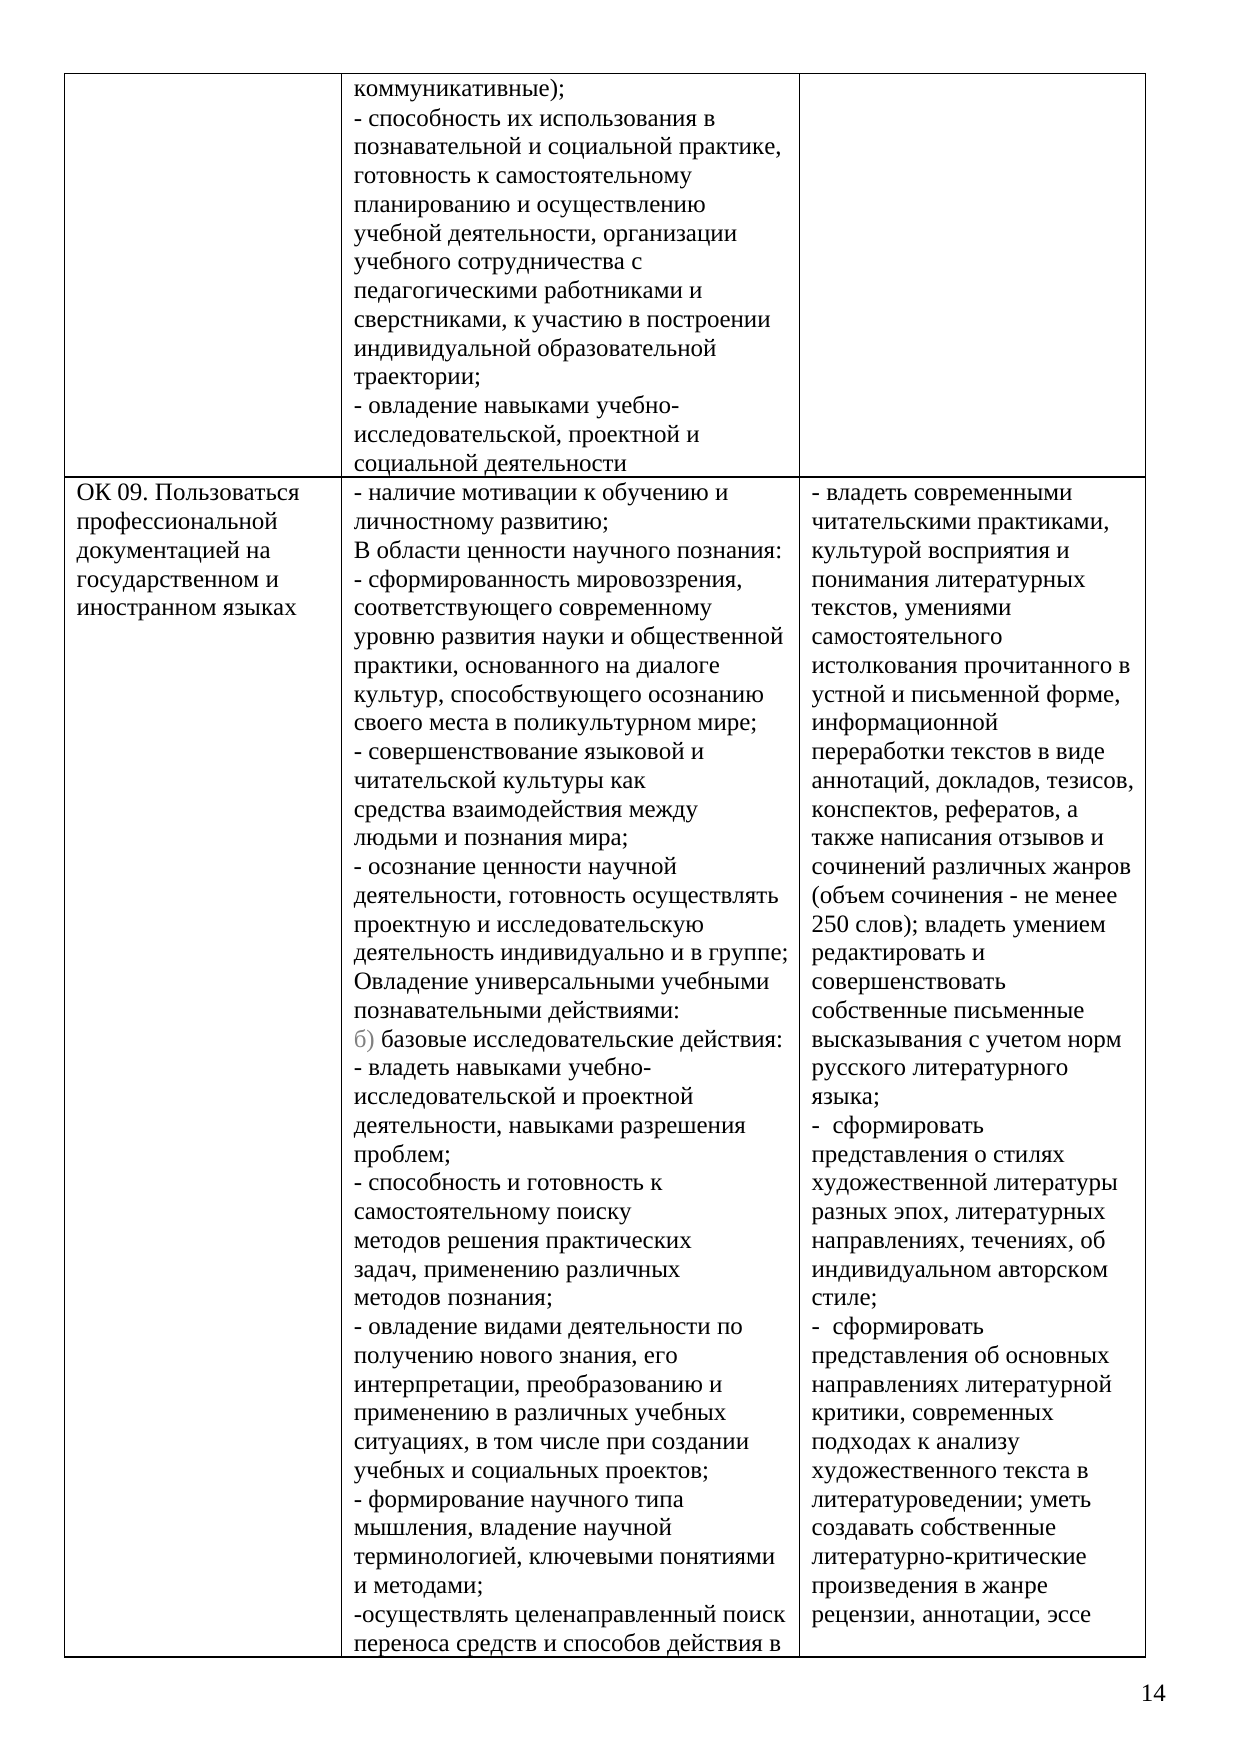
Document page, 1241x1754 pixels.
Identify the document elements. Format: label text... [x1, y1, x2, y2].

table_header [800, 74, 1145, 476]
table_cell владеть современными читательскими практиками, культурой восприятия и понимания литературных текстов, умениями самостоятельного истолкования прочитанного в устной и письменной форме, информационной переработки текстов в виде аннотаций, докладов, тезисов, конспектов, рефератов, а также написания отзывов и сочинений различных жанров (объем сочинения - не менее 250 слов); владеть умением редактировать и совершенствовать собственные письменные высказывания с учетом норм русского литературного языка; сформировать представления о стилях художественной литературы разных эпох, литературных направлениях, течениях, об индивидуальном авторском стиле; сформировать представления об основных направлениях литературной критики, современных подходах к анализу художественного текста в литературоведении; уметь создавать собственные литературно-критические произведения в жанре рецензии, аннотации, эссе [800, 478, 1145, 1656]
table_cell ОК 09. Пользоваться профессиональной документацией на государственном и иностранном языках [65, 478, 341, 1656]
table_cell наличие мотивации к обучению и личностному развитию; В области ценности научного познания: сформированность мировоззрения, соответствующего современному уровню развития науки и общественной практики, основанного на диалоге культур, способствующего осознанию своего места в поликультурном мире; совершенствование языковой и читательской культуры как средства взаимодействия между людьми и познания мира; осознание ценности научной деятельности, готовность осуществлять проектную и исследовательскую деятельность индивидуально и в группе; Овладение универсальными учебными познавательными действиями: б) базовые исследовательские действия: владеть навыками учебно- исследовательской и проектной деятельности, навыками разрешения проблем; способность и готовность к самостоятельному поиску методов решения практических задач, применению различных методов познания; овладение видами деятельности по получению нового знания, его интерпретации, преобразованию и применению в различных учебных ситуациях, в том числе при создании учебных и социальных проектов; формирование научного типа мышления, владение научной терминологией, ключевыми понятиями и методами; -осуществлять целенаправленный поиск переноса средств и способов действия в [342, 478, 799, 1656]
table_header коммуникативные); способность их использования в познавательной и социальной практике, готовность к самостоятельному планированию и осуществлению учебной деятельности, организации учебного сотрудничества с педагогическими работниками и сверстниками, к участию в построении индивидуальной образовательной траектории; овладение навыками учебно- исследовательской, проектной и социальной деятельности [342, 74, 799, 476]
table_header [65, 74, 341, 476]
